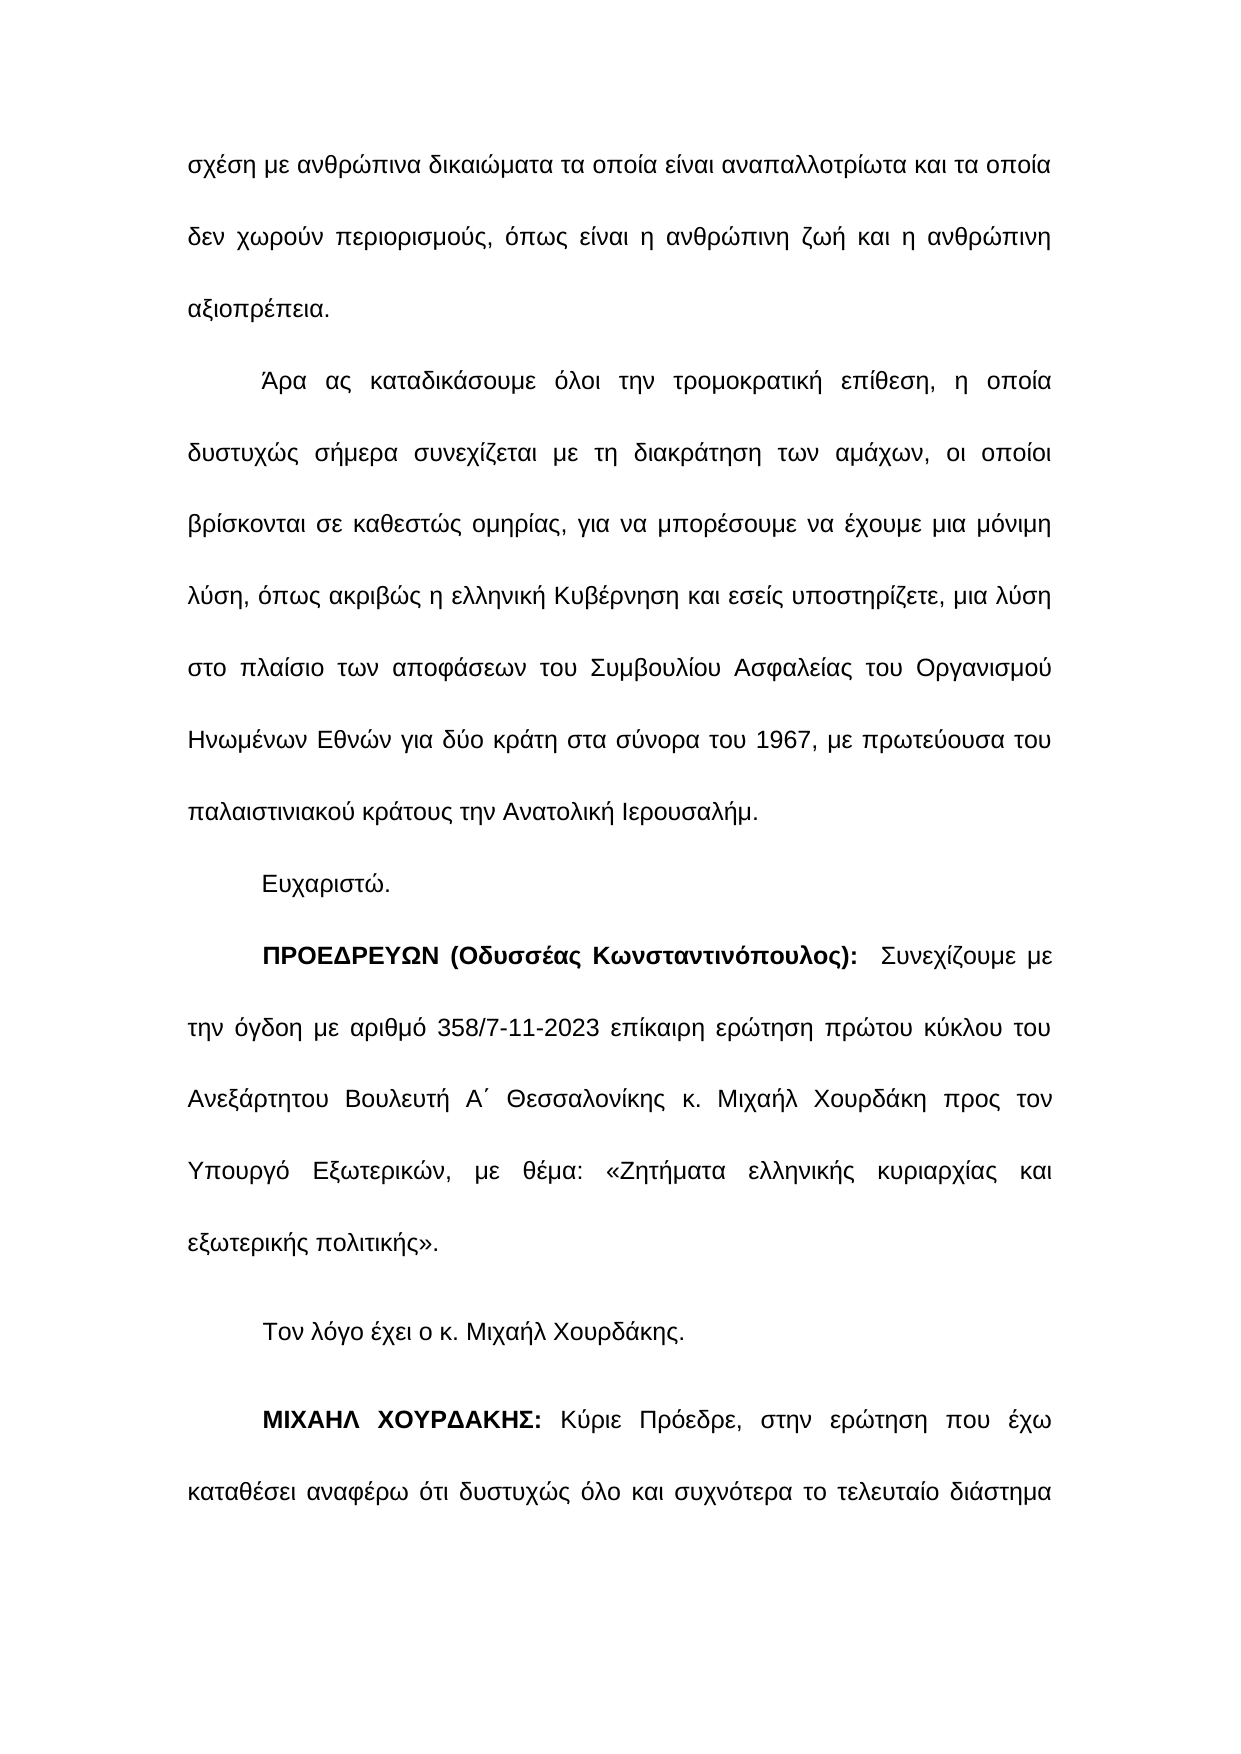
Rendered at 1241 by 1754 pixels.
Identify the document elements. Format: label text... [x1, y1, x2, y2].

text Άρα ας καταδικάσουμε όλοι την τρομοκρατική επίθεση, η οποία δυστυχώς σήμερα συνεχίζεται με τη διακράτηση των αμάχων, οι οποίοι βρίσκονται σε καθεστώς ομηρίας, για να μπορέσουμε να έχουμε μια μόνιμη λύση, όπως ακριβώς η ελληνική Κυβέρνηση και εσείς υποστηρίζετε, μια λύση στο πλαίσιο των αποφάσεων του Συμβουλίου Ασφαλείας του Οργανισμού Ηνωμένων Εθνών για δύο κράτη στα σύνορα του 1967, με πρωτεύουσα του παλαιστινιακού κράτους την Ανατολική Ιερουσαλήμ. [187, 366, 1053, 826]
text Τον λόγο έχει ο κ. Μιχαήλ Χουρδάκης. [187, 1317, 1053, 1345]
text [187, 1405, 1053, 1506]
text Ευχαριστώ. [187, 869, 1053, 897]
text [187, 150, 1053, 322]
text ΠΡΟΕΔΡΕΥΩΝ (Οδυσσέας Κωνσταντινόπουλος): Συνεχίζουμε με την όγδοη με αριθμό 358/7-11-2023 επίκαιρη ερώτηση πρώτου κύκλου του Ανεξάρτητου Βουλευτή Α΄ Θεσσαλονίκης κ. Μιχαήλ Χουρδάκη προς τον Υπουργό Εξωτερικών, με θέμα: «Ζητήματα ελληνικής κυριαρχίας και εξωτερικής πολιτικής». [187, 941, 1053, 1257]
